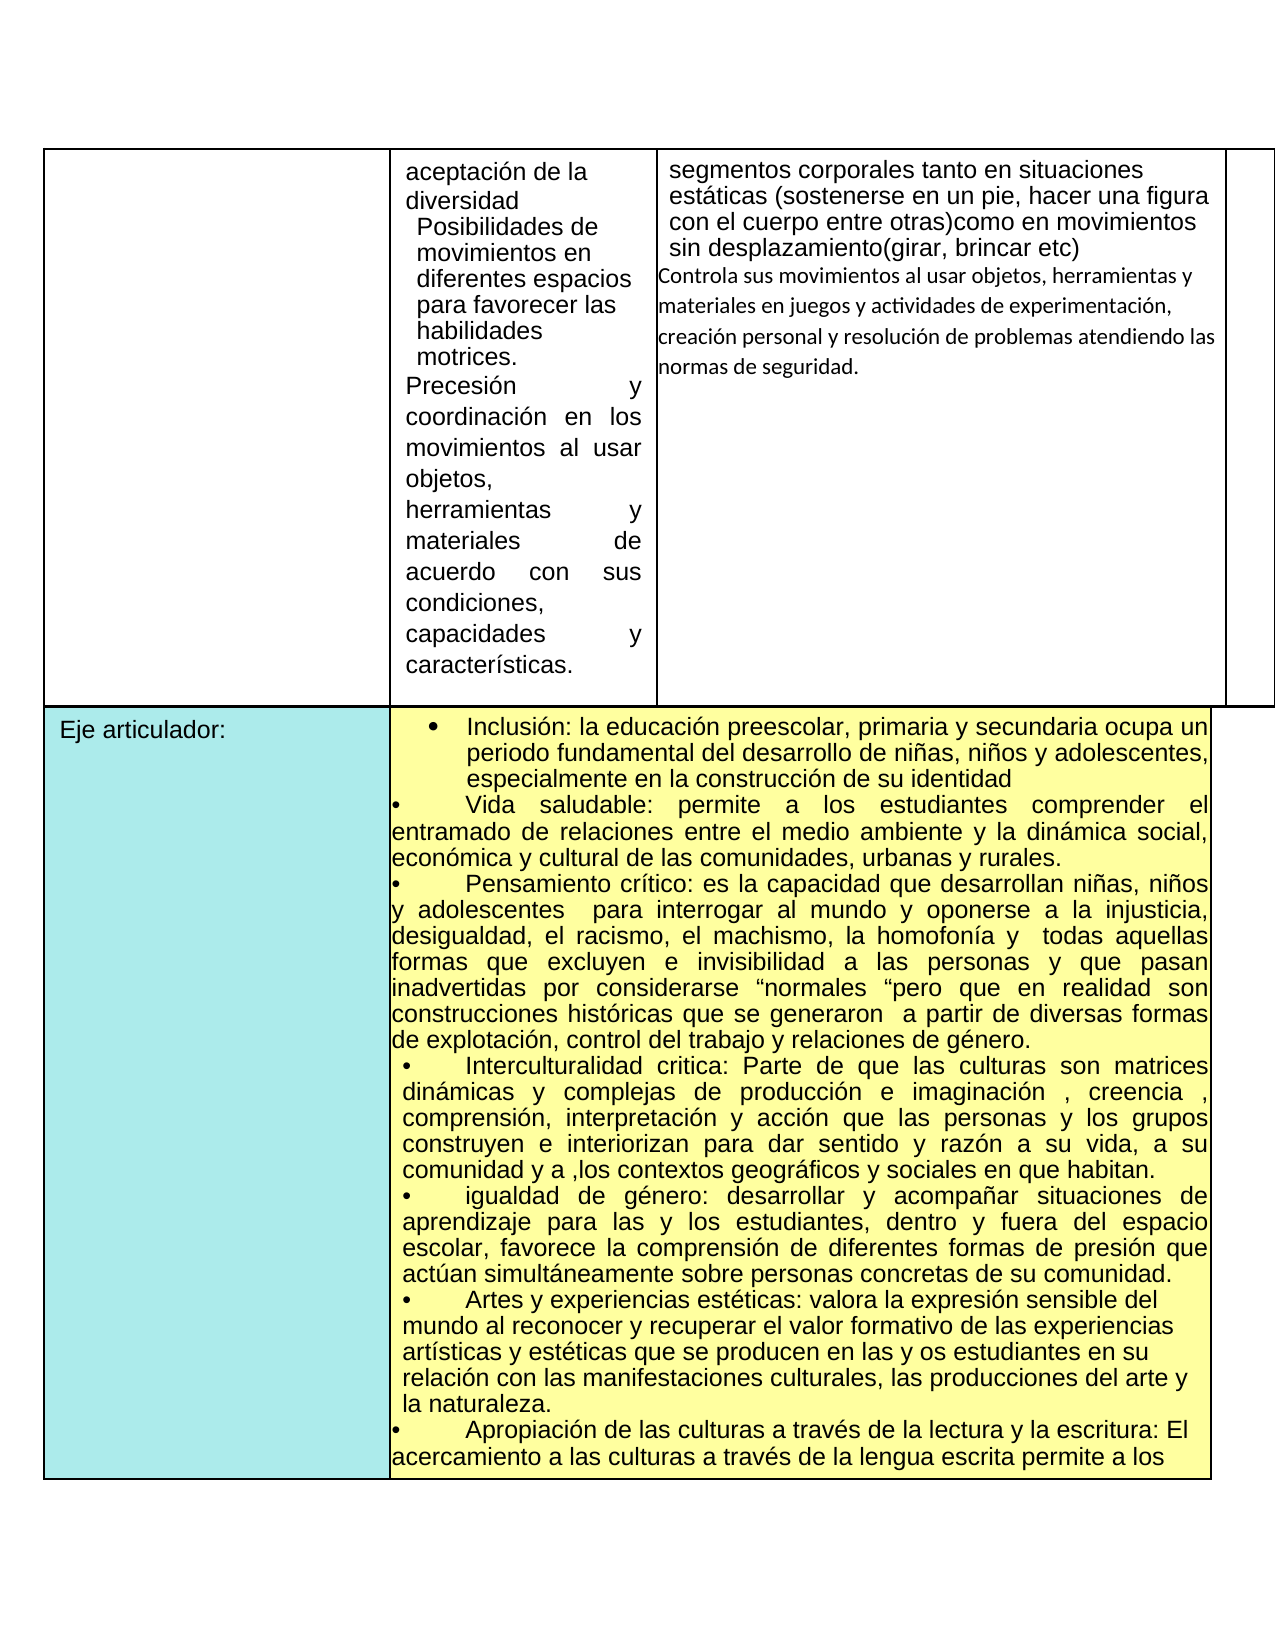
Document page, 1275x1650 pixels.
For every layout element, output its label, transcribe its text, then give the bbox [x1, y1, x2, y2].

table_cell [391, 150, 656, 705]
table_cell [1227, 150, 1274, 705]
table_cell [45, 150, 389, 705]
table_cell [658, 150, 1225, 705]
table_cell Eje articulador: [45, 708, 389, 1478]
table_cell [391, 708, 1210, 1478]
